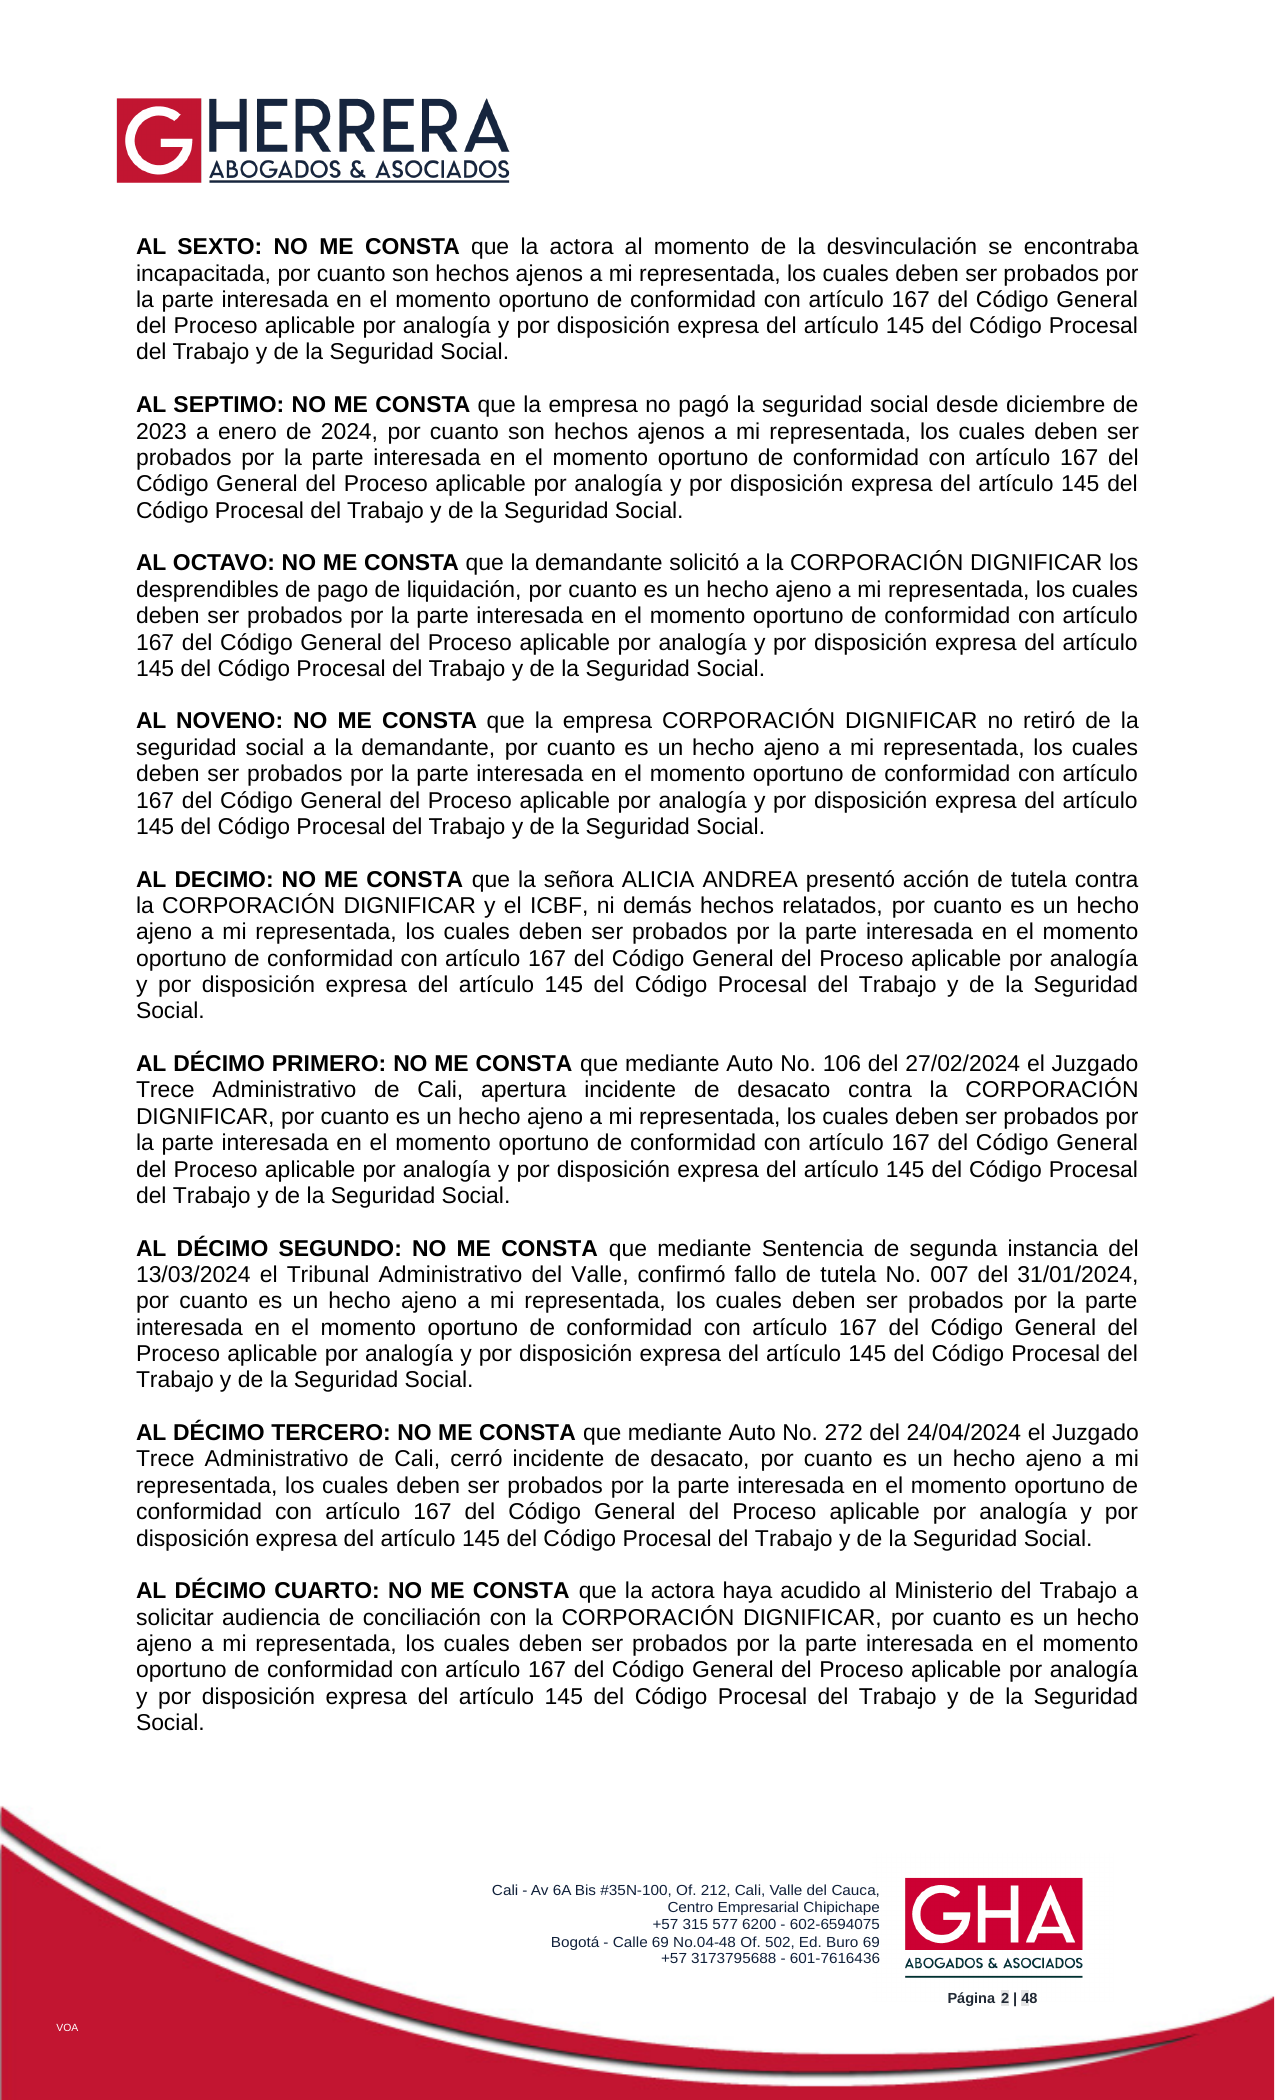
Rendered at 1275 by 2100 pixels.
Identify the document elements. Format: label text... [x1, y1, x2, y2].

text AL DECIMO: NO ME CONSTA que la señora ALICIA ANDREA presentó acción de tutela contra la CORPORACIÓN DIGNIFICAR y el ICBF, ni demás hechos relatados, por cuanto es un hecho ajeno a mi representada, los cuales deben ser probados por la parte interesada en el momento oportuno de conformidad con artículo 167 del Código General del Proceso aplicable por analogía y por disposición expresa del artículo 145 del Código Procesal del Trabajo y de la Seguridad Social. [136, 866, 1139, 1024]
text AL DÉCIMO TERCERO: NO ME CONSTA que mediante Auto No. 272 del 24/04/2024 el Juzgado Trece Administrativo de Cali, cerró incidente de desacato, por cuanto es un hecho ajeno a mi representada, los cuales deben ser probados por la parte interesada en el momento oportuno de conformidad con artículo 167 del Código General del Proceso aplicable por analogía y por disposición expresa del artículo 145 del Código Procesal del Trabajo y de la Seguridad Social. [136, 1419, 1139, 1551]
text AL OCTAVO: NO ME CONSTA que la demandante solicitó a la CORPORACIÓN DIGNIFICAR los desprendibles de pago de liquidación, por cuanto es un hecho ajeno a mi representada, los cuales deben ser probados por la parte interesada en el momento oportuno de conformidad con artículo 167 del Código General del Proceso aplicable por analogía y por disposición expresa del artículo 145 del Código Procesal del Trabajo y de la Seguridad Social. [136, 549, 1139, 681]
text AL NOVENO: NO ME CONSTA que la empresa CORPORACIÓN DIGNIFICAR no retiró de la seguridad social a la demandante, por cuanto es un hecho ajeno a mi representada, los cuales deben ser probados por la parte interesada en el momento oportuno de conformidad con artículo 167 del Código General del Proceso aplicable por analogía y por disposición expresa del artículo 145 del Código Procesal del Trabajo y de la Seguridad Social. [136, 707, 1139, 839]
text AL SEXTO: NO ME CONSTA que la actora al momento de la desvinculación se encontraba incapacitada, por cuanto son hechos ajenos a mi representada, los cuales deben ser probados por la parte interesada en el momento oportuno de conformidad con artículo 167 del Código General del Proceso aplicable por analogía y por disposición expresa del artículo 145 del Código Procesal del Trabajo y de la Seguridad Social. [136, 233, 1139, 365]
text AL DÉCIMO SEGUNDO: NO ME CONSTA que mediante Sentencia de segunda instancia del 13/03/2024 el Tribunal Administrativo del Valle, confirmó fallo de tutela No. 007 del 31/01/2024, por cuanto es un hecho ajeno a mi representada, los cuales deben ser probados por la parte interesada en el momento oportuno de conformidad con artículo 167 del Código General del Proceso aplicable por analogía y por disposición expresa del artículo 145 del Código Procesal del Trabajo y de la Seguridad Social. [136, 1234, 1139, 1393]
picture [96, 75, 529, 206]
picture [0, 1793, 1275, 2100]
text AL DÉCIMO CUARTO: NO ME CONSTA que la actora haya acudido al Ministerio del Trabajo a solicitar audiencia de conciliación con la CORPORACIÓN DIGNIFICAR, por cuanto es un hecho ajeno a mi representada, los cuales deben ser probados por la parte interesada en el momento oportuno de conformidad con artículo 167 del Código General del Proceso aplicable por analogía y por disposición expresa del artículo 145 del Código Procesal del Trabajo y de la Seguridad Social. [136, 1577, 1139, 1735]
text AL SEPTIMO: NO ME CONSTA que la empresa no pagó la seguridad social desde diciembre de 2023 a enero de 2024, por cuanto son hechos ajenos a mi representada, los cuales deben ser probados por la parte interesada en el momento oportuno de conformidad con artículo 167 del Código General del Proceso aplicable por analogía y por disposición expresa del artículo 145 del Código Procesal del Trabajo y de la Seguridad Social. [136, 391, 1139, 523]
text AL DÉCIMO PRIMERO: NO ME CONSTA que mediante Auto No. 106 del 27/02/2024 el Juzgado Trece Administrativo de Cali, apertura incidente de desacato contra la CORPORACIÓN DIGNIFICAR, por cuanto es un hecho ajeno a mi representada, los cuales deben ser probados por la parte interesada en el momento oportuno de conformidad con artículo 167 del Código General del Proceso aplicable por analogía y por disposición expresa del artículo 145 del Código Procesal del Trabajo y de la Seguridad Social. [136, 1050, 1139, 1208]
